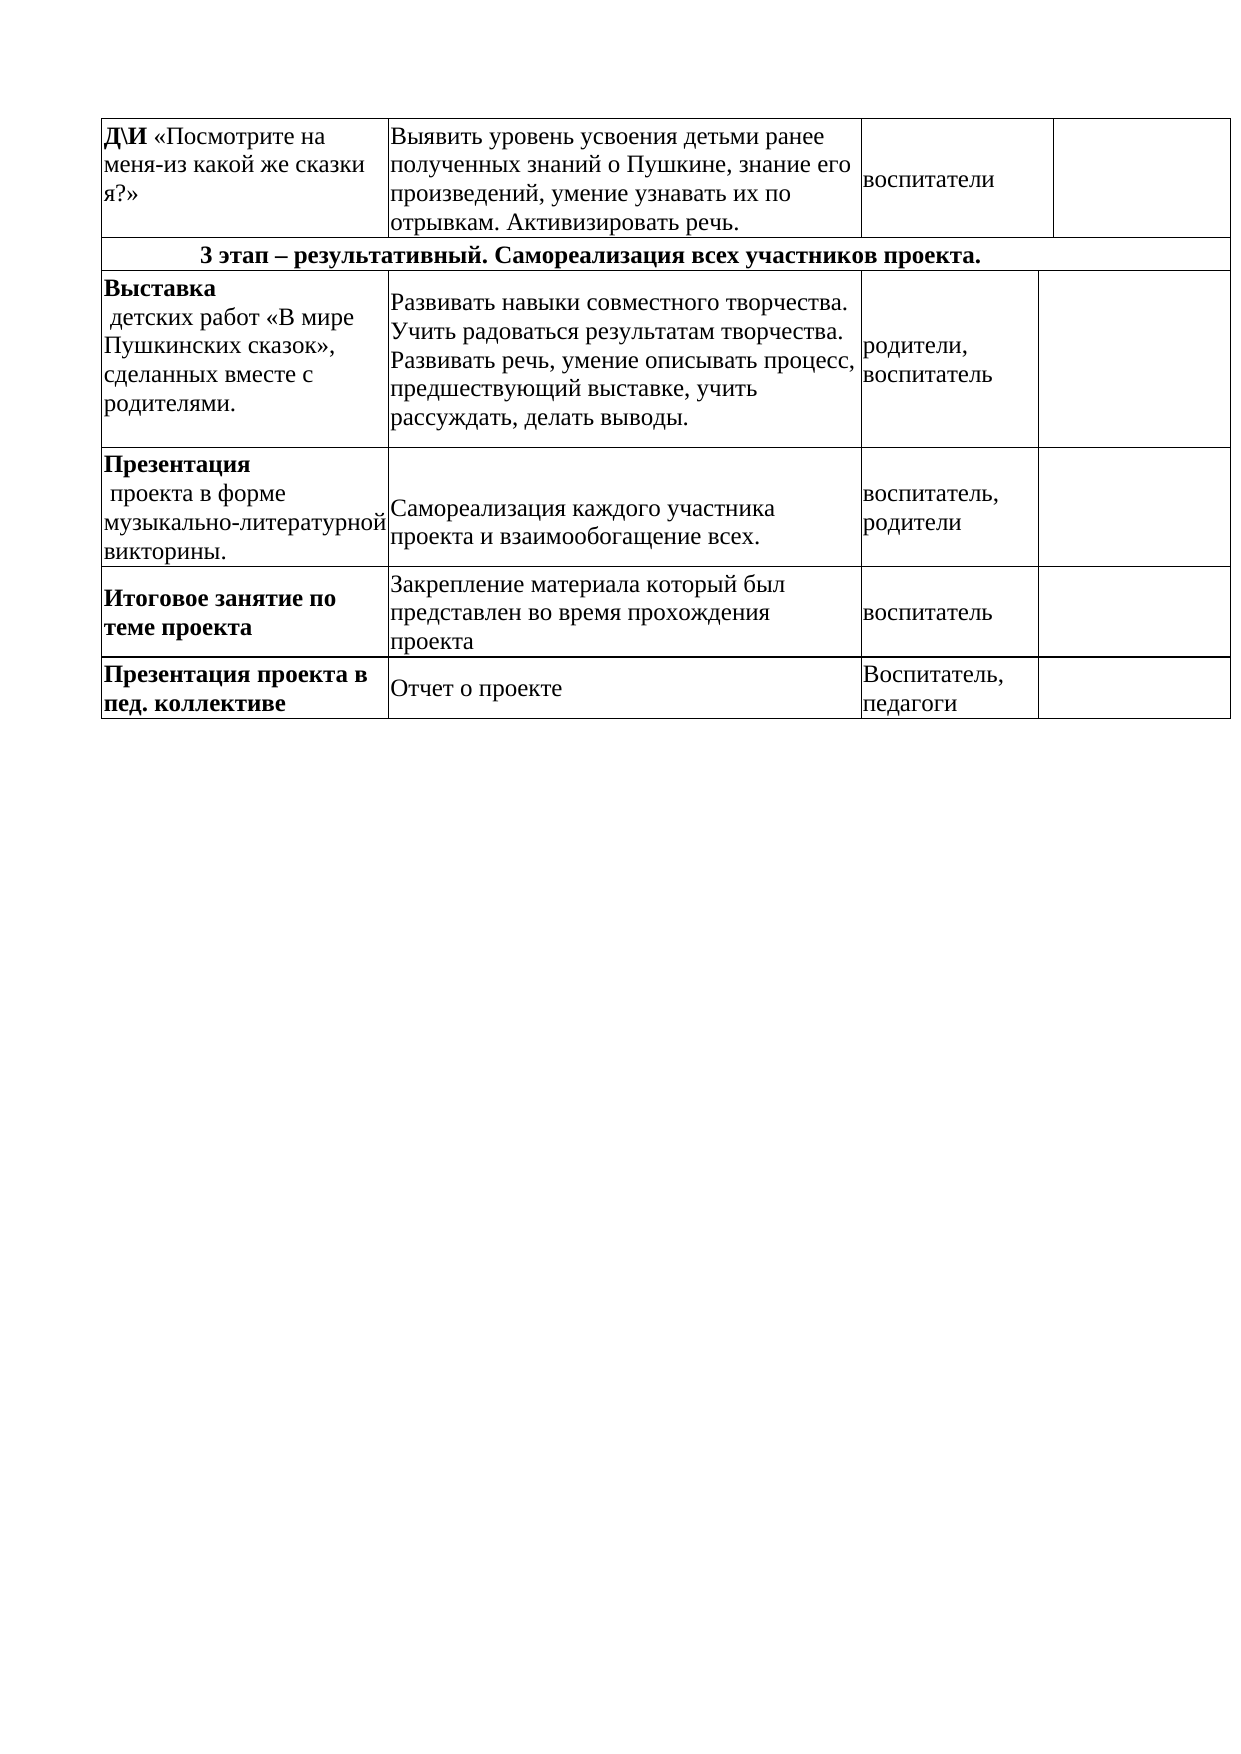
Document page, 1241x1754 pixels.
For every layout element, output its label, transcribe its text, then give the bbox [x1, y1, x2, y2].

table_cell 3 этап – результативный. Самореализация всех участников проекта. [102, 238, 1230, 270]
table_cell [1039, 271, 1230, 447]
table_cell [1054, 119, 1230, 237]
table_cell Итоговое занятие по теме проекта [102, 567, 388, 656]
table_cell воспитатель, родители [862, 448, 1038, 566]
table_cell Д\И «Посмотрите на меня-из какой же сказки я?» [102, 119, 388, 237]
table_cell Воспитатель, педагоги [862, 658, 1038, 718]
table_cell воспитатели [862, 119, 1053, 237]
table_cell Выставка детских работ «В мире Пушкинских сказок», сделанных вместе с родителями. [102, 271, 388, 447]
table_cell воспитатель [862, 567, 1038, 656]
table_cell Самореализация каждого участника проекта и взаимообогащение всех. [389, 448, 861, 566]
table_cell [1039, 567, 1230, 656]
table_cell Развивать навыки совместного творчества. Учить радоваться результатам творчества. Развивать речь, умение описывать процесс, предшествующий выставке, учить рассуждать, делать выводы. [389, 271, 861, 447]
table_cell Презентация проекта в форме музыкально-литературной викторины. [102, 448, 388, 566]
table_cell Выявить уровень усвоения детьми ранее полученных знаний о Пушкине, знание его произведений, умение узнавать их по отрывкам. Активизировать речь. [389, 119, 861, 237]
table_cell [1039, 658, 1230, 718]
table_cell Презентация проекта в пед. коллективе [102, 658, 388, 718]
table_cell Отчет о проекте [389, 658, 861, 718]
table_cell родители, воспитатель [862, 271, 1038, 447]
table_cell [1039, 448, 1230, 566]
table_cell Закрепление материала который был представлен во время прохождения проекта [389, 567, 861, 656]
